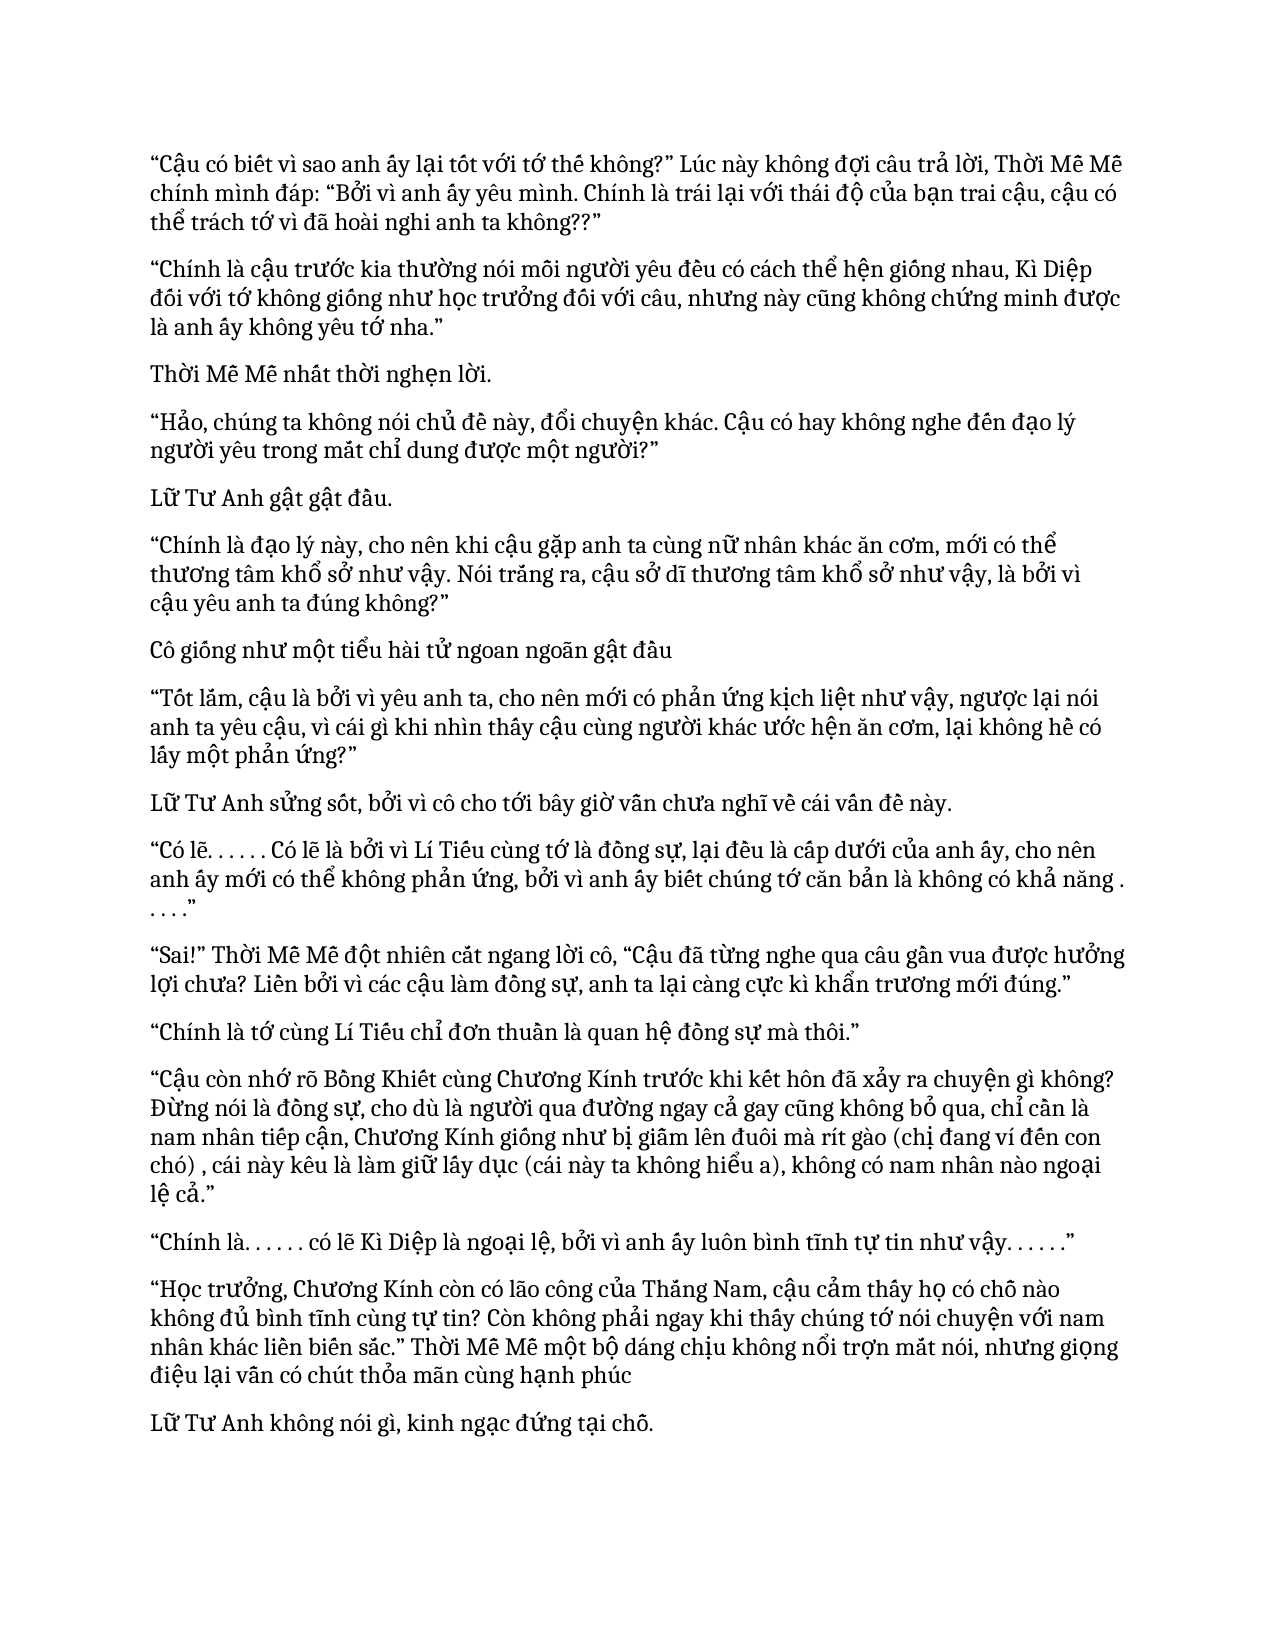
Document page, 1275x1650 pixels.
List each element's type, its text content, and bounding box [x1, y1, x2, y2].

text Lữ Tư Anh sửng sốt, bởi vì cô cho tới bây giờ vẫn chưa nghĩ về cái vấn đề này. [150, 789, 1125, 817]
text “Hảo, chúng ta không nói chủ đề này, đổi chuyện khác. Cậu có hay không nghe đến đạo lý người yêu trong mắt chỉ dung được một người?” [150, 407, 1125, 465]
text “Có lẽ. . . . . . Có lẽ là bởi vì Lí Tiếu cùng tớ là đồng sự, lại đều là cấp dưới của anh ấy, cho nên anh ấy mới có thể không phản ứng, bởi vì anh ấy biết chúng tớ căn bản là không có khả năng . . . . .” [150, 836, 1125, 922]
text Lữ Tư Anh gật gật đầu. [150, 484, 1125, 512]
text “Sai!” Thời Mễ Mễ đột nhiên cắt ngang lời cô, “Cậu đã từng nghe qua câu gần vua được hưởng lợi chưa? Liền bởi vì các cậu làm đồng sự, anh ta lại càng cực kì khẩn trương mới đúng.” [150, 941, 1125, 999]
text Thời Mễ Mễ nhất thời nghẹn lời. [150, 360, 1125, 389]
text “Chính là đạo lý này, cho nên khi cậu gặp anh ta cùng nữ nhân khác ăn cơm, mới có thể thương tâm khổ sở như vậy. Nói trắng ra, cậu sở dĩ thương tâm khổ sở như vậy, là bởi vì cậu yêu anh ta đúng không?” [150, 531, 1125, 617]
text “Chính là cậu trước kia thường nói mỗi người yêu đều có cách thể hện giống nhau, Kì Diệp đối với tớ không giống như học trưởng đối với câu, nhưng này cũng không chứng minh được là anh ấy không yêu tớ nha.” [150, 255, 1125, 341]
text Lữ Tư Anh không nói gì, kinh ngạc đứng tại chỗ. [150, 1409, 1125, 1437]
text “Học trưởng, Chương Kính còn có lão công của Thắng Nam, cậu cảm thấy họ có chỗ nào không đủ bình tĩnh cùng tự tin? Còn không phải ngay khi thấy chúng tớ nói chuyện với nam nhân khác liền biến sắc.” Thời Mễ Mễ một bộ dáng chịu không nổi trợn mắt nói, nhưng giọng điệu lại vẫn có chút thỏa mãn cùng hạnh phúc [150, 1275, 1125, 1390]
text “Tốt lắm, cậu là bởi vì yêu anh ta, cho nên mới có phản ứng kịch liệt như vậy, ngược lại nói anh ta yêu cậu, vì cái gì khi nhìn thấy cậu cùng người khác ước hện ăn cơm, lại không hề có lấy một phản ứng?” [150, 684, 1125, 770]
text “Cậu có biết vì sao anh ấy lại tốt với tớ thế không?” Lúc này không đợi câu trả lời, Thời Mễ Mễ chính mình đáp: “Bởi vì anh ấy yêu mình. Chính là trái lại với thái độ của bạn trai cậu, cậu có thể trách tớ vì đã hoài nghi anh ta không??” [150, 150, 1125, 236]
text “Chính là tớ cùng Lí Tiếu chỉ đơn thuần là quan hệ đồng sự mà thôi.” [150, 1017, 1125, 1046]
text Cô giống như một tiểu hài tử ngoan ngoãn gật đầu [150, 636, 1125, 665]
text “Chính là. . . . . . có lẽ Kì Diệp là ngoại lệ, bởi vì anh ấy luôn bình tĩnh tự tin như vậy. . . . . .” [150, 1227, 1125, 1256]
text “Cậu còn nhớ rõ Bồng Khiết cùng Chương Kính trước khi kết hôn đã xảy ra chuyện gì không? Đừng nói là đồng sự, cho dù là người qua đường ngay cả gay cũng không bỏ qua, chỉ cần là nam nhân tiếp cận, Chương Kính giống như bị giẫm lên đuôi mà rít gào (chị đang ví đến con chó) , cái này kêu là làm giữ lấy dục (cái này ta không hiểu a), không có nam nhân nào ngoại lệ cả.” [150, 1065, 1125, 1209]
